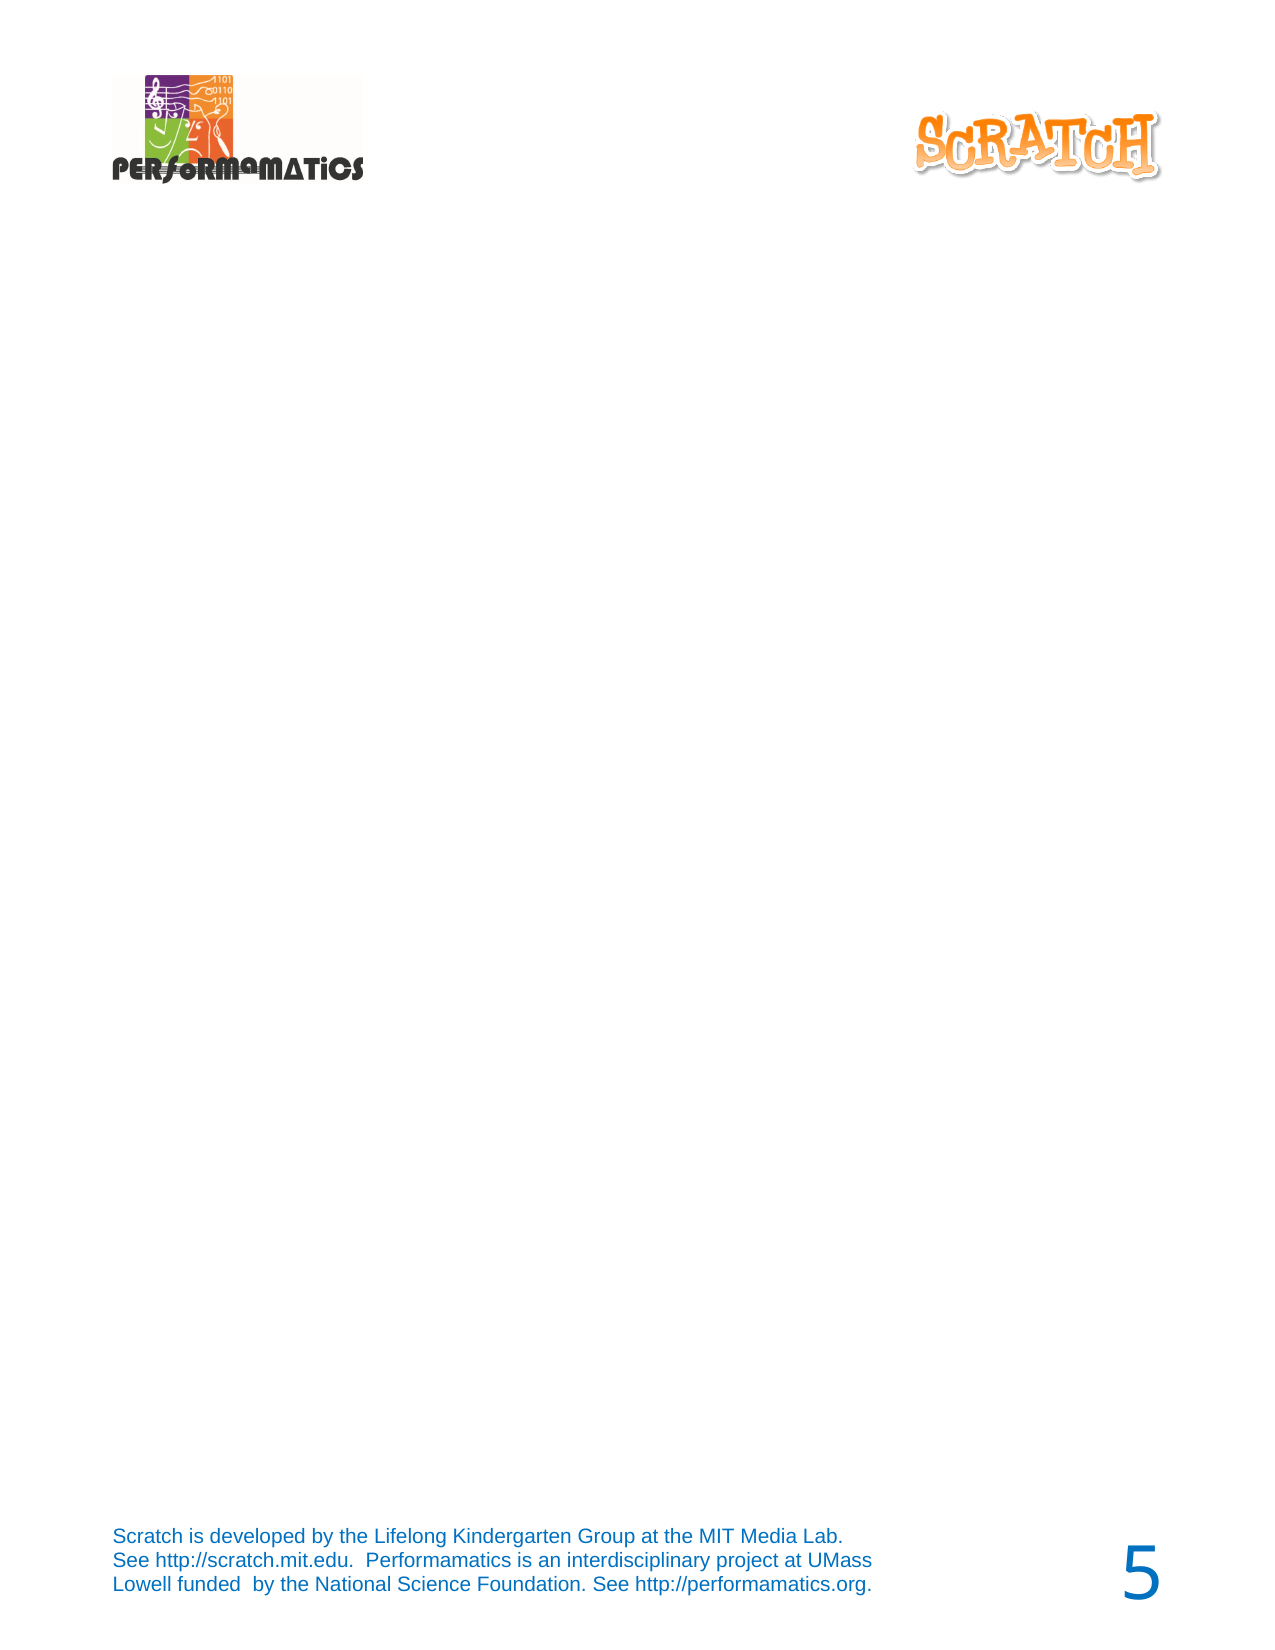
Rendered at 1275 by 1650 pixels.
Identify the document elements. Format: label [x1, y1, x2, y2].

picture [912, 108, 1163, 184]
picture [112, 75, 363, 184]
